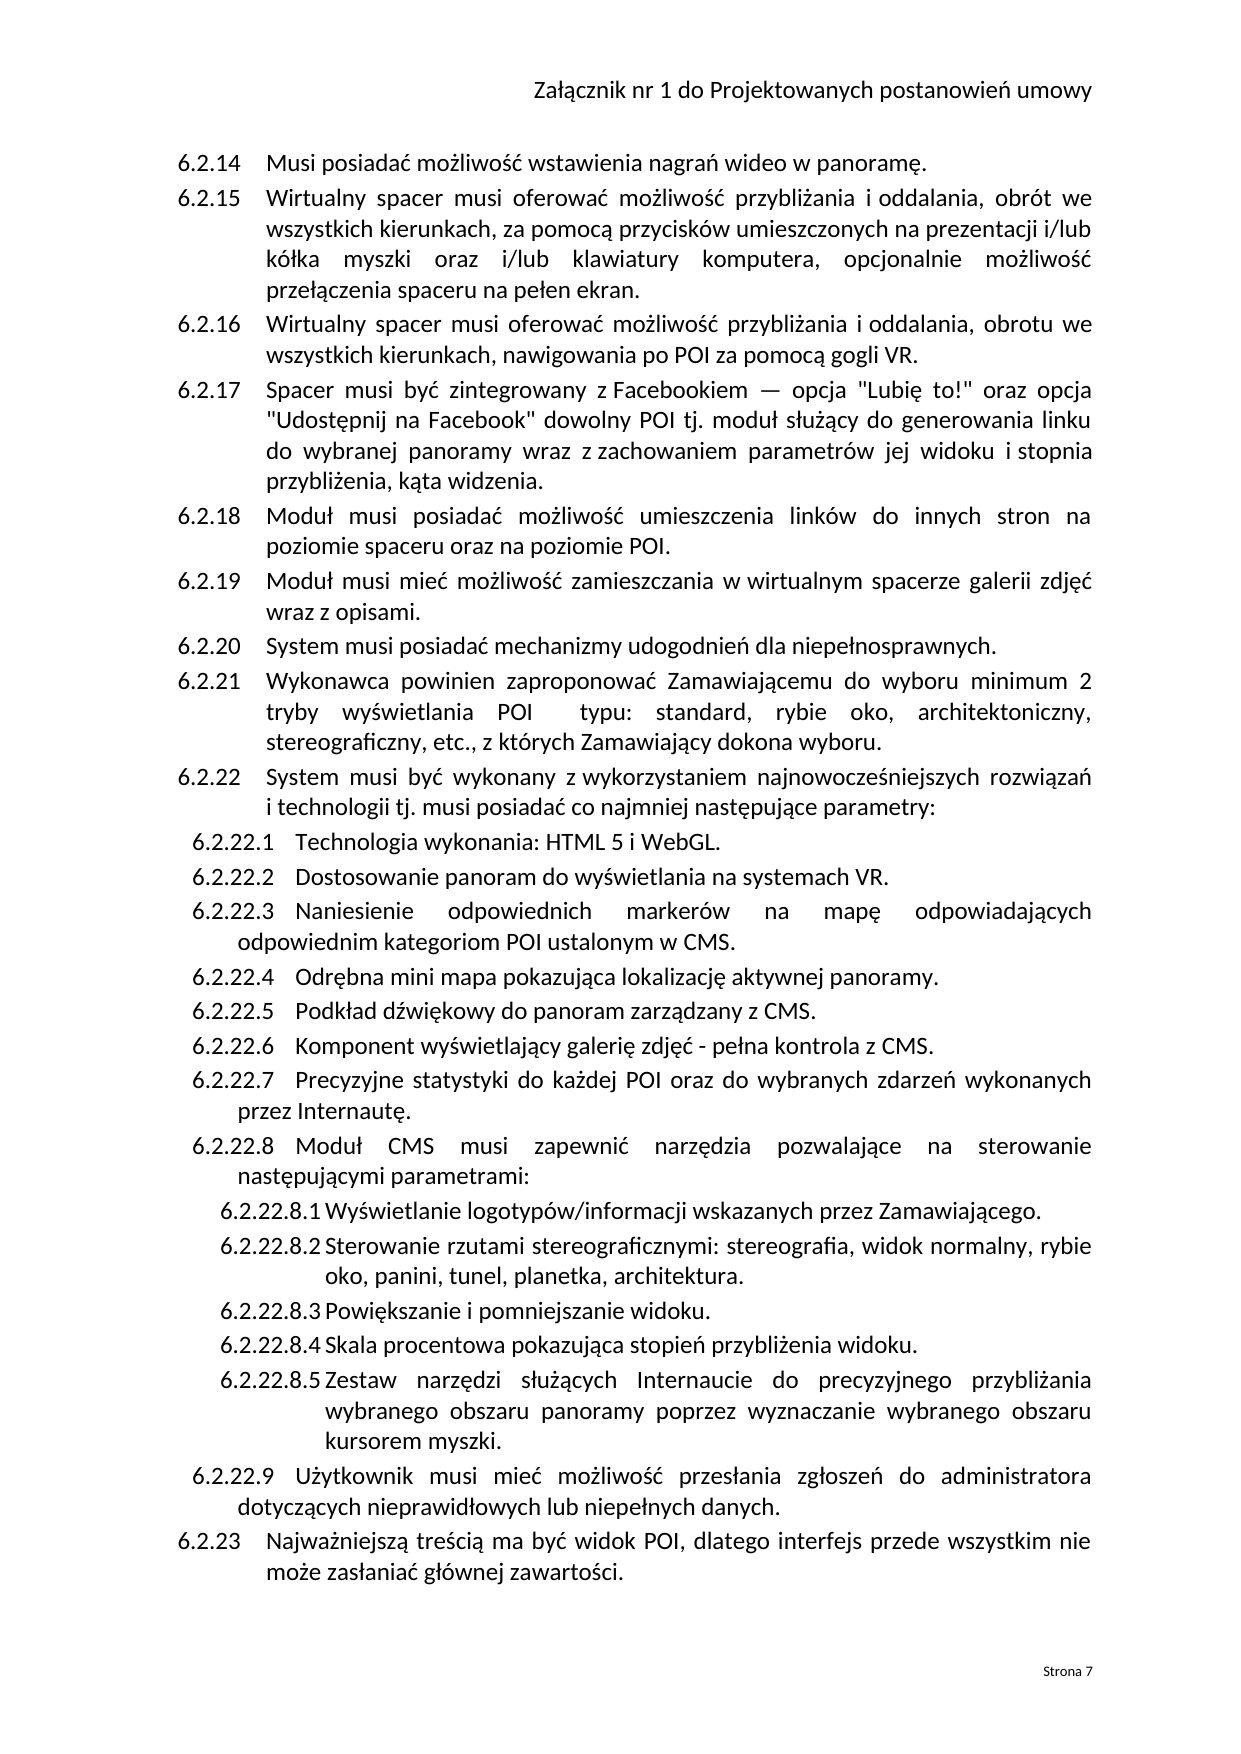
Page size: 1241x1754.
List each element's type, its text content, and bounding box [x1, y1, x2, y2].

subtitle Moduł CMS musi zapewnić narzędzia pozwalające na sterowanie następującymi parametrami: [192, 1130, 1093, 1191]
subtitle Podkład dźwiękowy do panoram zarządzany z CMS. [192, 995, 1093, 1026]
subtitle Zestaw narzędzi służących Internaucie do precyzyjnego przybliżania wybranego obszaru panoramy poprzez wyznaczanie wybranego obszaru kursorem myszki. [220, 1364, 1093, 1456]
subtitle Najważniejszą treścią ma być widok POI, dlatego interfejs przede wszystkim nie może zasłaniać głównej zawartości. [177, 1525, 1093, 1586]
subtitle Wykonawca powinien zaproponować Zamawiającemu do wyboru minimum 2 tryby wyświetlania POI typu: standard, rybie oko, architektoniczny, stereograficzny, etc., z których Zamawiający dokona wyboru. [177, 665, 1093, 757]
subtitle Użytkownik musi mieć możliwość przesłania zgłoszeń do administratora dotyczących nieprawidłowych lub niepełnych danych. [192, 1460, 1093, 1521]
subtitle Wirtualny spacer musi oferować możliwość przybliżania i oddalania, obrotu we wszystkich kierunkach, nawigowania po POI za pomocą gogli VR. [177, 308, 1093, 369]
subtitle System musi posiadać mechanizmy udogodnień dla niepełnosprawnych. [177, 630, 1093, 661]
subtitle Technologia wykonania: HTML 5 i WebGL. [192, 826, 1093, 857]
subtitle Powiększanie i pomniejszanie widoku. [220, 1295, 1093, 1326]
subtitle Komponent wyświetlający galerię zdjęć - pełna kontrola z CMS. [192, 1030, 1093, 1061]
subtitle Moduł musi mieć możliwość zamieszczania w wirtualnym spacerze galerii zdjęć wraz z opisami. [177, 565, 1093, 626]
subtitle Odrębna mini mapa pokazująca lokalizację aktywnej panoramy. [192, 961, 1093, 991]
subtitle Precyzyjne statystyki do każdej POI oraz do wybranych zdarzeń wykonanych przez Internautę. [192, 1065, 1093, 1126]
subtitle Spacer musi być zintegrowany z Facebookiem — opcja "Lubię to!" oraz opcja "Udostępnij na Facebook" dowolny POI tj. moduł służący do generowania linku do wybranej panoramy wraz z zachowaniem parametrów jej widoku i stopnia przybliżenia, kąta widzenia. [177, 374, 1093, 496]
subtitle Sterowanie rzutami stereograficznymi: stereografia, widok normalny, rybie oko, panini, tunel, planetka, architektura. [220, 1230, 1093, 1291]
subtitle Moduł musi posiadać możliwość umieszczenia linków do innych stron na poziomie spaceru oraz na poziomie POI. [177, 500, 1093, 561]
subtitle Naniesienie odpowiednich markerów na mapę odpowiadających odpowiednim kategoriom POI ustalonym w CMS. [192, 895, 1093, 956]
subtitle Wyświetlanie logotypów/informacji wskazanych przez Zamawiającego. [220, 1195, 1093, 1226]
subtitle Musi posiadać możliwość wstawienia nagrań wideo w panoramę. [177, 148, 1093, 178]
subtitle Skala procentowa pokazująca stopień przybliżenia widoku. [220, 1330, 1093, 1360]
subtitle System musi być wykonany z wykorzystaniem najnowocześniejszych rozwiązań i technologii tj. musi posiadać co najmniej następujące parametry: [177, 761, 1093, 822]
subtitle Dostosowanie panoram do wyświetlania na systemach VR. [192, 861, 1093, 891]
subtitle Wirtualny spacer musi oferować możliwość przybliżania i oddalania, obrót we wszystkich kierunkach, za pomocą przycisków umieszczonych na prezentacji i/lub kółka myszki oraz i/lub klawiatury komputera, opcjonalnie możliwość przełączenia spaceru na pełen ekran. [177, 182, 1093, 304]
